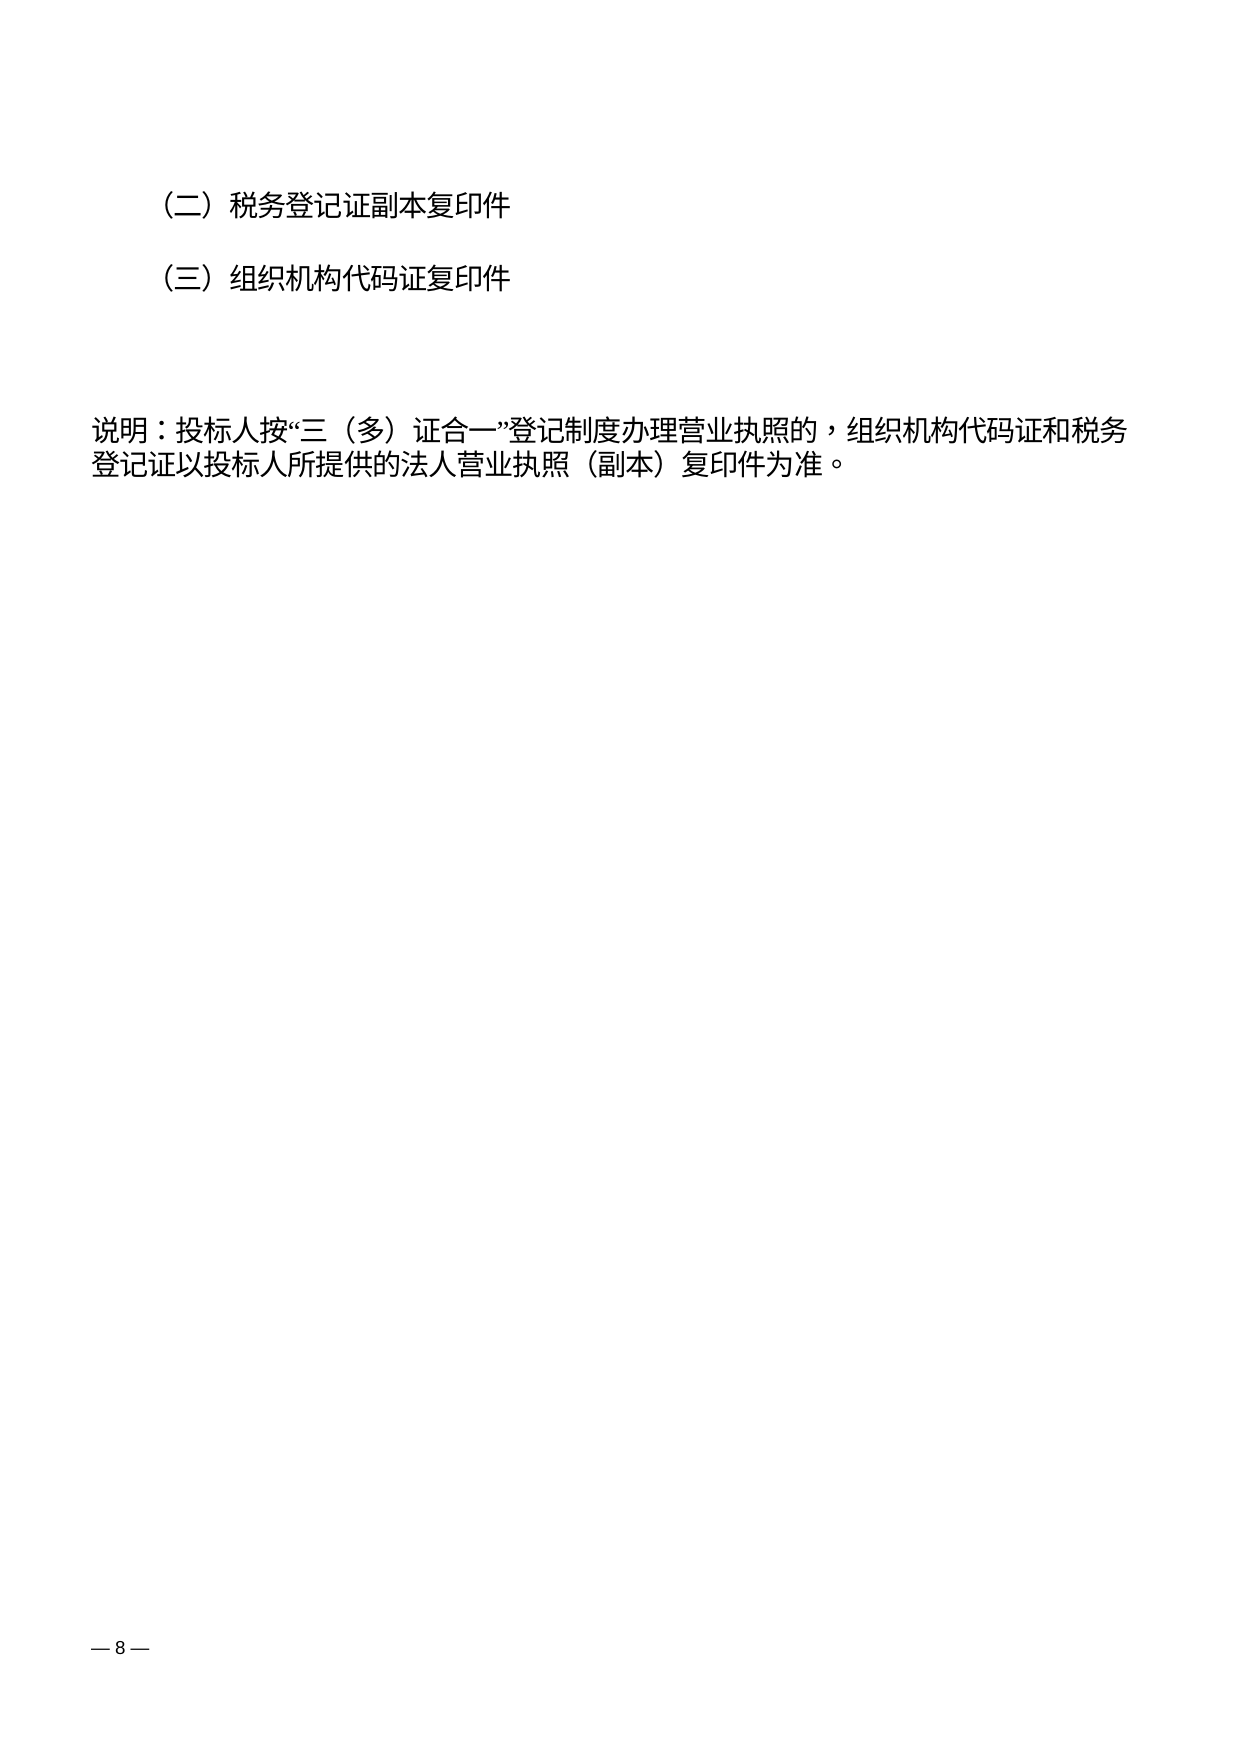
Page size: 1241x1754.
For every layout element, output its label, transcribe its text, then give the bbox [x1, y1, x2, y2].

text （二）税务登记证副本复印件 [91, 189, 1149, 222]
text 说明：投标人按“三（多）证合一”登记制度办理营业执照的，组织机构代码证和税务登记证以投标人所提供的法人营业执照（副本）复印件为准。 [91, 414, 1149, 482]
text （三）组织机构代码证复印件 [91, 262, 1149, 296]
